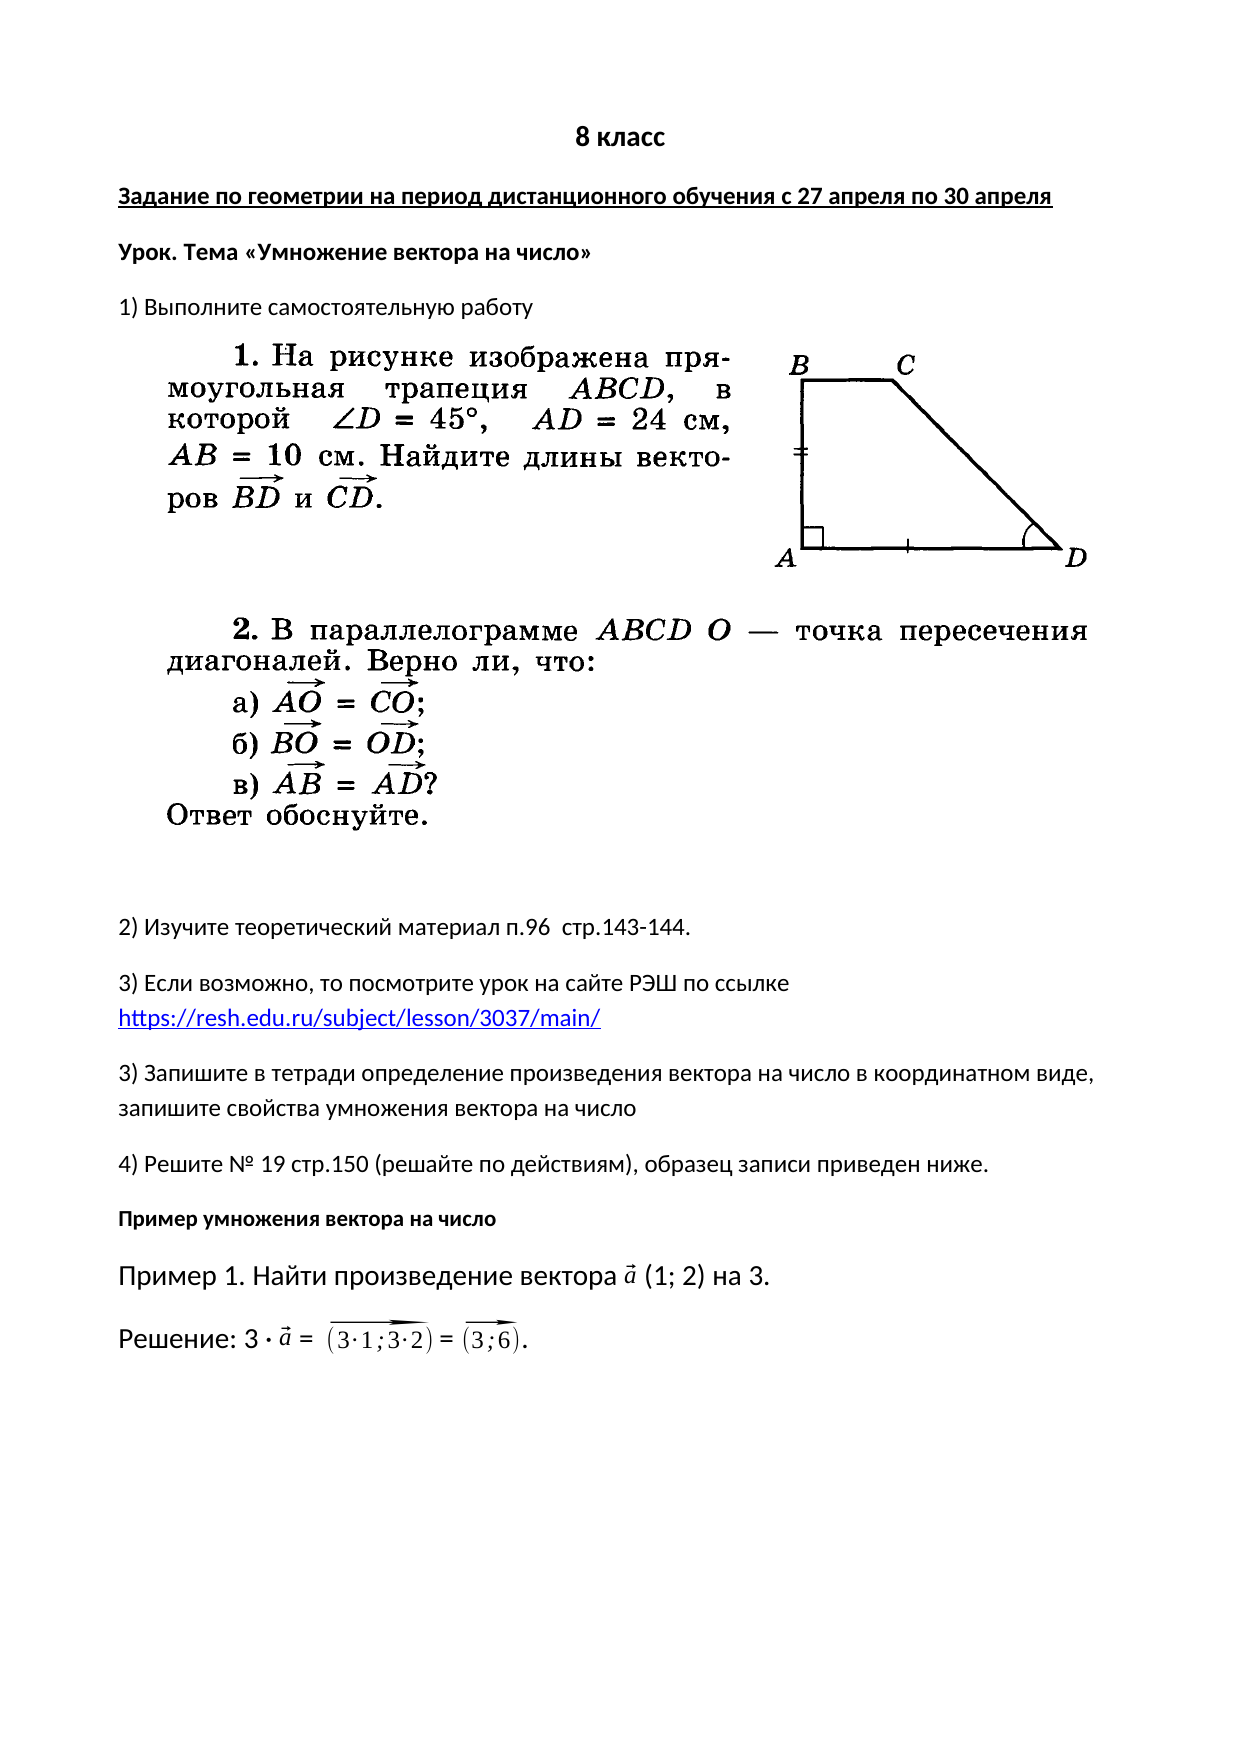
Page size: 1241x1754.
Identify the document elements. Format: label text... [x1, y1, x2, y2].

text Задание по геометрии на период дистанционного обучения с 27 апреля по 30 апреля [118, 180, 1122, 210]
text Урок. Тема «Умножение вектора на число» [118, 236, 1122, 266]
text Решение: 3 · = = . [118, 1319, 1122, 1356]
text 4) Решите № 19 стр.150 (решайте по действиям), образец записи приведен ниже. [118, 1148, 1122, 1179]
text Пример умножения вектора на число [118, 1204, 1122, 1232]
text Пример 1. Найти произведение вектора (1; 2) на 3. [118, 1257, 1122, 1293]
text 3) Запишите в тетради определение произведения вектора на число в координатном виде, запишите свойства умножения вектора на число [118, 1057, 1122, 1123]
text 8 класс [118, 118, 1122, 154]
text 3) Если возможно, то посмотрите урок на сайте РЭШ по ссылке https://resh.edu.ru/subject/lesson/3037/main/ [118, 967, 1122, 1032]
picture [118, 326, 1093, 886]
text 2) Изучите теоретический материал п.96 стр.143-144. [118, 911, 1122, 941]
